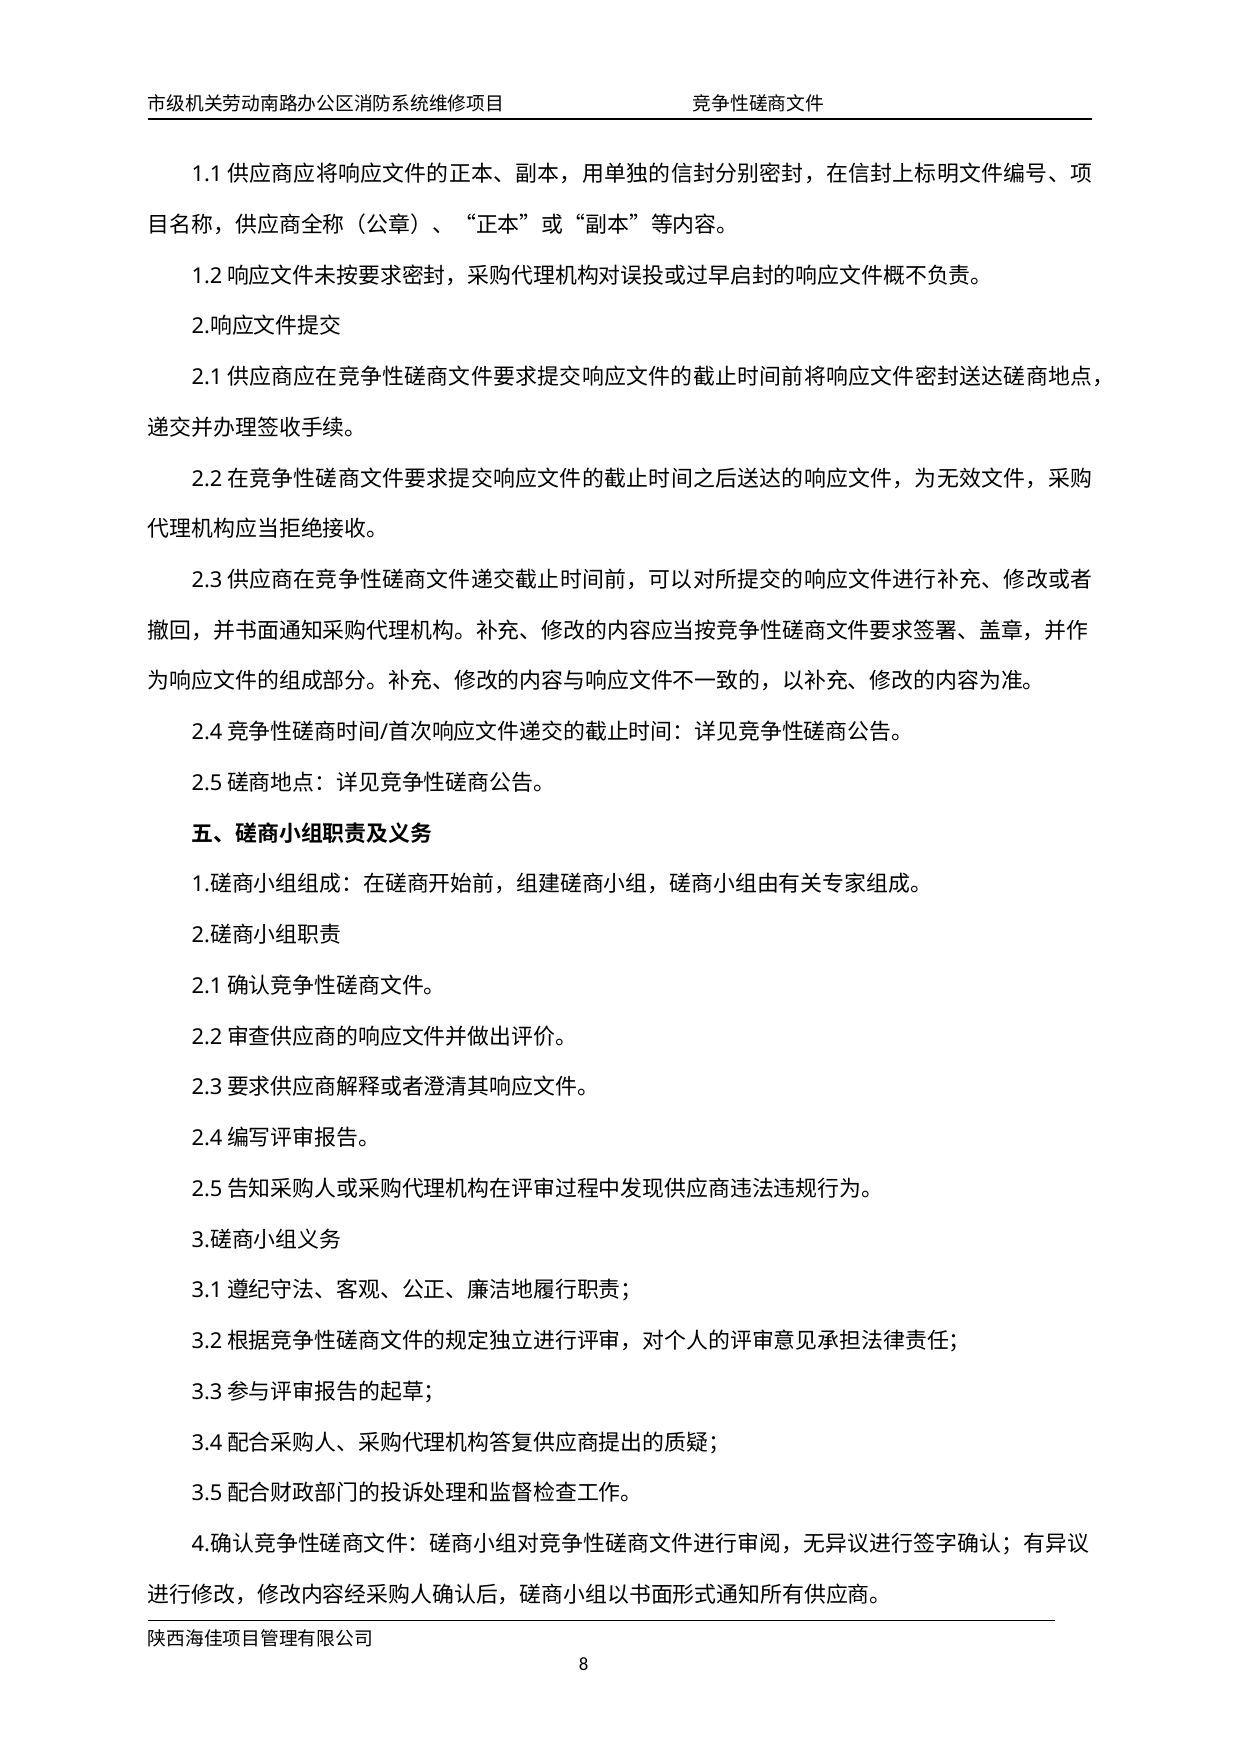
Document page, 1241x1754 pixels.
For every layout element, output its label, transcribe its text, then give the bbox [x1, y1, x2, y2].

text 2.2审查供应商的响应文件并做出评价。 [148, 1009, 1092, 1060]
text 2.4竞争性磋商时间/首次响应文件递交的截止时间：详见竞争性磋商公告。 [148, 705, 1092, 756]
text 2.3供应商在竞争性磋商文件递交截止时间前，可以对所提交的响应文件进行补充、修改或者撤回，并书面通知采购代理机构。补充、修改的内容应当按竞争性磋商文件要求签署、盖章，并作为响应文件的组成部分。补充、修改的内容与响应文件不一致的，以补充、修改的内容为准。 [148, 553, 1092, 705]
text 2.响应文件提交 [148, 299, 1092, 350]
text 2.5告知采购人或采购代理机构在评审过程中发现供应商违法违规行为。 [148, 1161, 1092, 1212]
text 1.1供应商应将响应文件的正本、副本，用单独的信封分别密封，在信封上标明文件编号、项目名称，供应商全称（公章）、“正本”或“副本”等内容。 [148, 147, 1092, 248]
text 3.1遵纪守法、客观、公正、廉洁地履行职责； [148, 1263, 1092, 1313]
text 3.2根据竞争性磋商文件的规定独立进行评审，对个人的评审意见承担法律责任； [148, 1313, 1092, 1364]
text 2.5磋商地点：详见竞争性磋商公告。 [148, 756, 1092, 806]
text 3.3参与评审报告的起草； [148, 1364, 1092, 1415]
text 2.4编写评审报告。 [148, 1111, 1092, 1161]
text 3.5配合财政部门的投诉处理和监督检查工作。 [148, 1466, 1092, 1516]
text 2.1供应商应在竞争性磋商文件要求提交响应文件的截止时间前将响应文件密封送达磋商地点，递交并办理签收手续。 [148, 350, 1092, 451]
text 2.3要求供应商解释或者澄清其响应文件。 [148, 1060, 1092, 1111]
text 五、磋商小组职责及义务 [148, 806, 1092, 857]
text 3.磋商小组义务 [148, 1212, 1092, 1263]
text 4.确认竞争性磋商文件：磋商小组对竞争性磋商文件进行审阅，无异议进行签字确认；有异议进行修改，修改内容经采购人确认后，磋商小组以书面形式通知所有供应商。 [148, 1516, 1092, 1618]
text 2.2在竞争性磋商文件要求提交响应文件的截止时间之后送达的响应文件，为无效文件，采购代理机构应当拒绝接收。 [148, 451, 1092, 553]
text 1.磋商小组组成：在磋商开始前，组建磋商小组，磋商小组由有关专家组成。 [148, 857, 1092, 908]
text 2.1确认竞争性磋商文件。 [148, 958, 1092, 1009]
text 2.磋商小组职责 [148, 908, 1092, 958]
text 1.2响应文件未按要求密封，采购代理机构对误投或过早启封的响应文件概不负责。 [148, 248, 1092, 299]
text 3.4配合采购人、采购代理机构答复供应商提出的质疑； [148, 1415, 1092, 1466]
